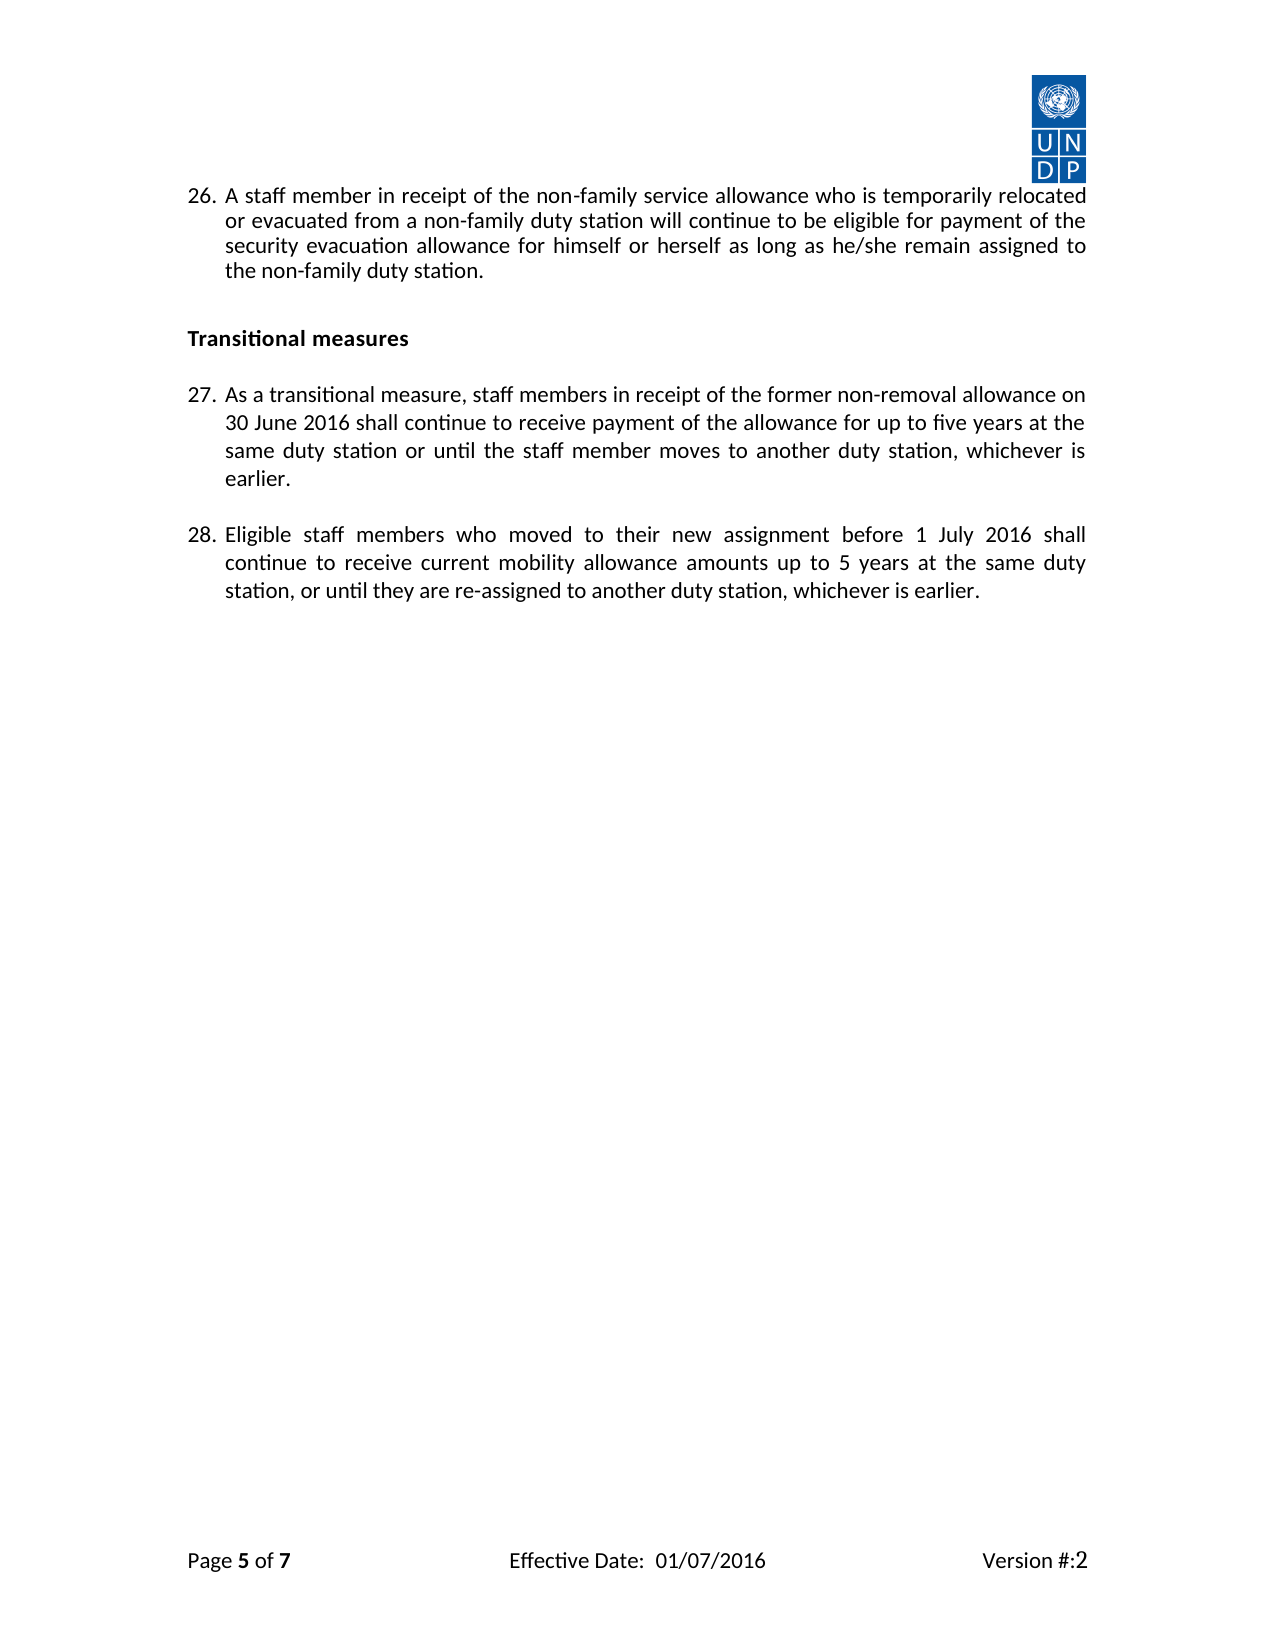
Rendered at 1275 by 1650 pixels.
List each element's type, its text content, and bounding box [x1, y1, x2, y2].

list As a transitional measure, staff members in receipt of the former non-removal allowance on 30 June 2016 shall continue to receive payment of the allowance for up to five years at the same duty station or until the staff member moves to another duty station, whichever is earlier. [187, 380, 1087, 492]
list Eligible staff members who moved to their new assignment before 1 July 2016 shall continue to receive current mobility allowance amounts up to 5 years at the same duty station, or until they are re-assigned to another duty station, whichever is earlier. [187, 520, 1087, 604]
picture [1031, 75, 1088, 184]
list A staff member in receipt of the non-family service allowance who is temporarily relocated or evacuated from a non-family duty station will continue to be eligible for payment of the security evacuation allowance for himself or herself as long as he/she remain assigned to the non-family duty station. [187, 183, 1087, 283]
text Transitional measures [187, 324, 1087, 352]
